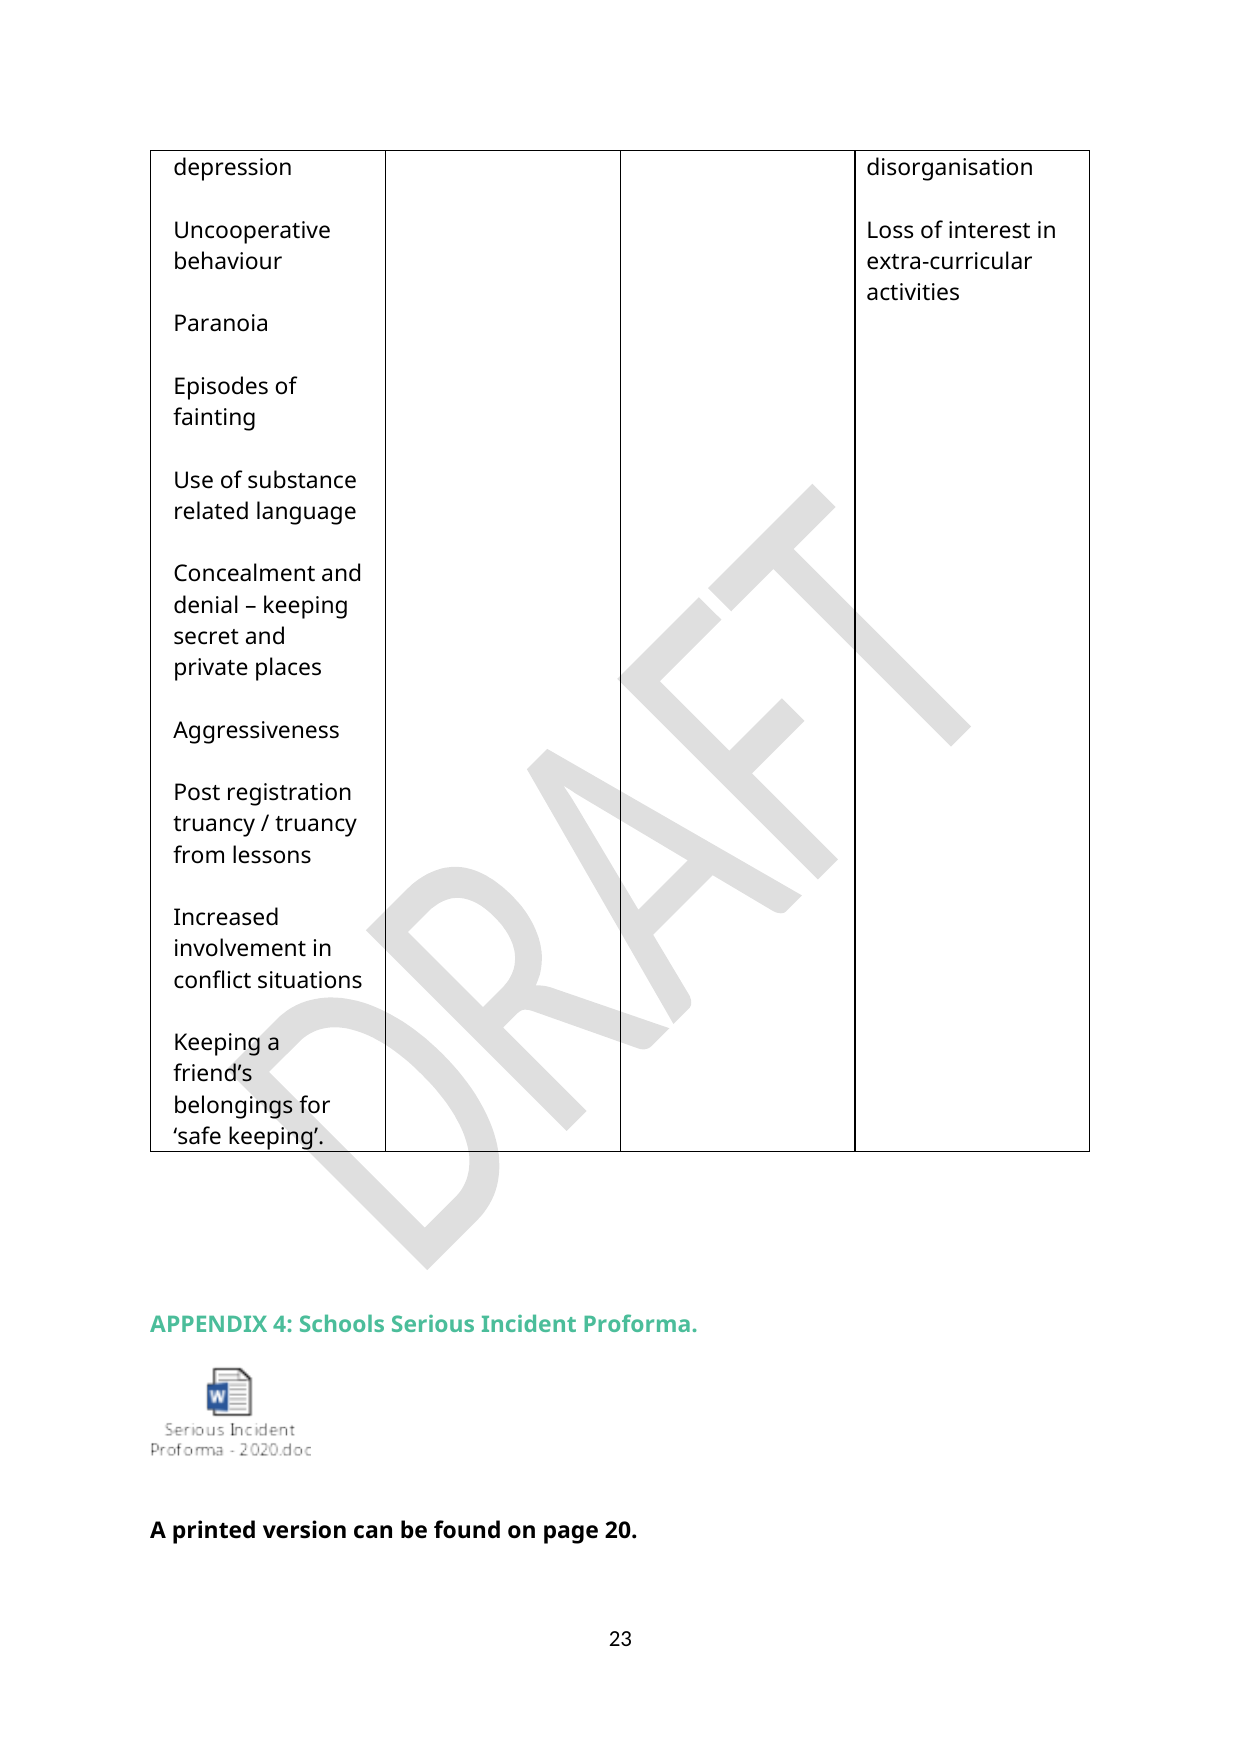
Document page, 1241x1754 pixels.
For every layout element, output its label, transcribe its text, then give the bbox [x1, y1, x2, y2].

table_cell [151, 151, 385, 1151]
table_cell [386, 151, 620, 1151]
text APPENDIX 4: Schools Serious Incident Proforma. [150, 1308, 1090, 1340]
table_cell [856, 151, 1089, 1151]
text A printed version can be found on page 20. [150, 1514, 1090, 1545]
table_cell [621, 151, 854, 1151]
